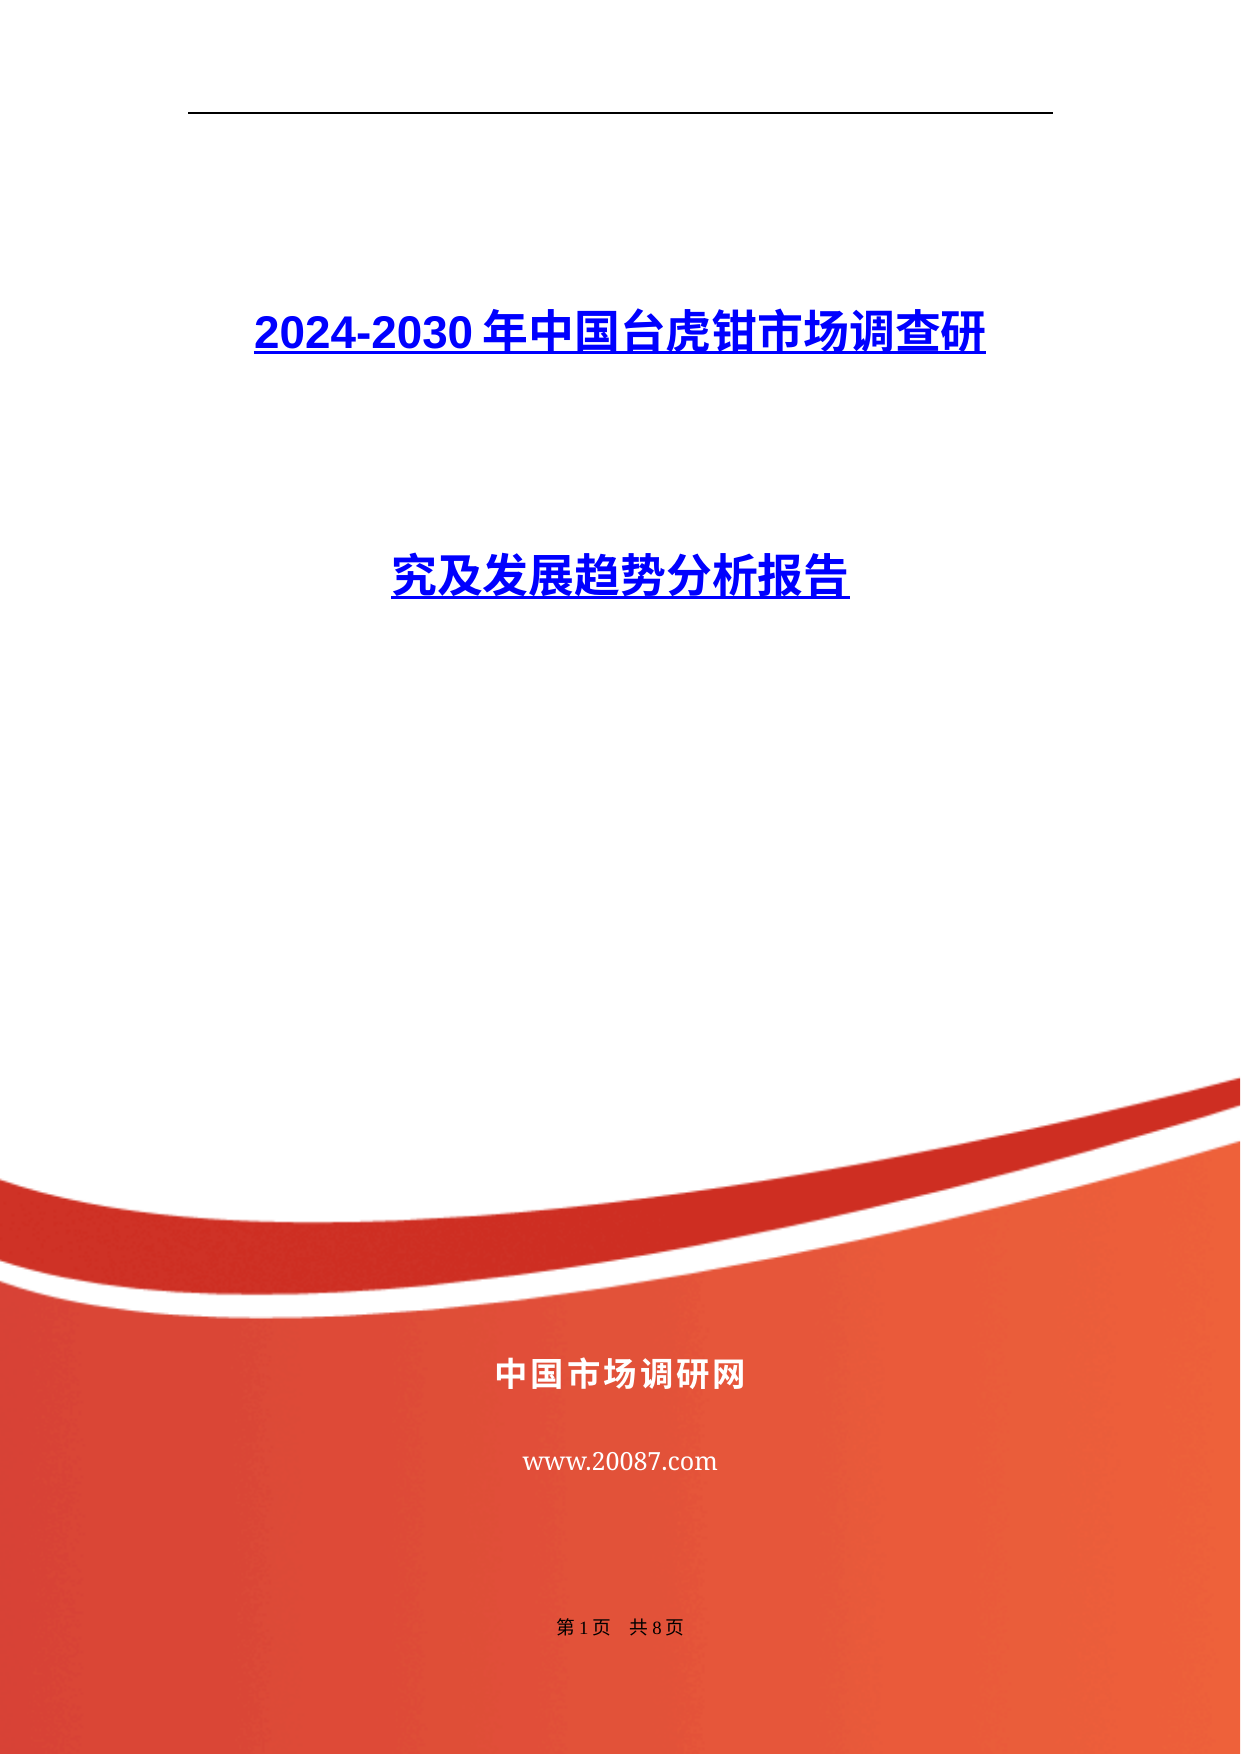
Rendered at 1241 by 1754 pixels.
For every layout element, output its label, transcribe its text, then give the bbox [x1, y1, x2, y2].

picture [0, 1006, 1241, 1754]
subtitle 中国市场调研网 [187, 1339, 1053, 1404]
text www.20087.com [187, 1428, 1053, 1493]
table_header 2024-2030年中国台虎钳市场调查研究及发展趋势分析报告 [188, 207, 1053, 773]
